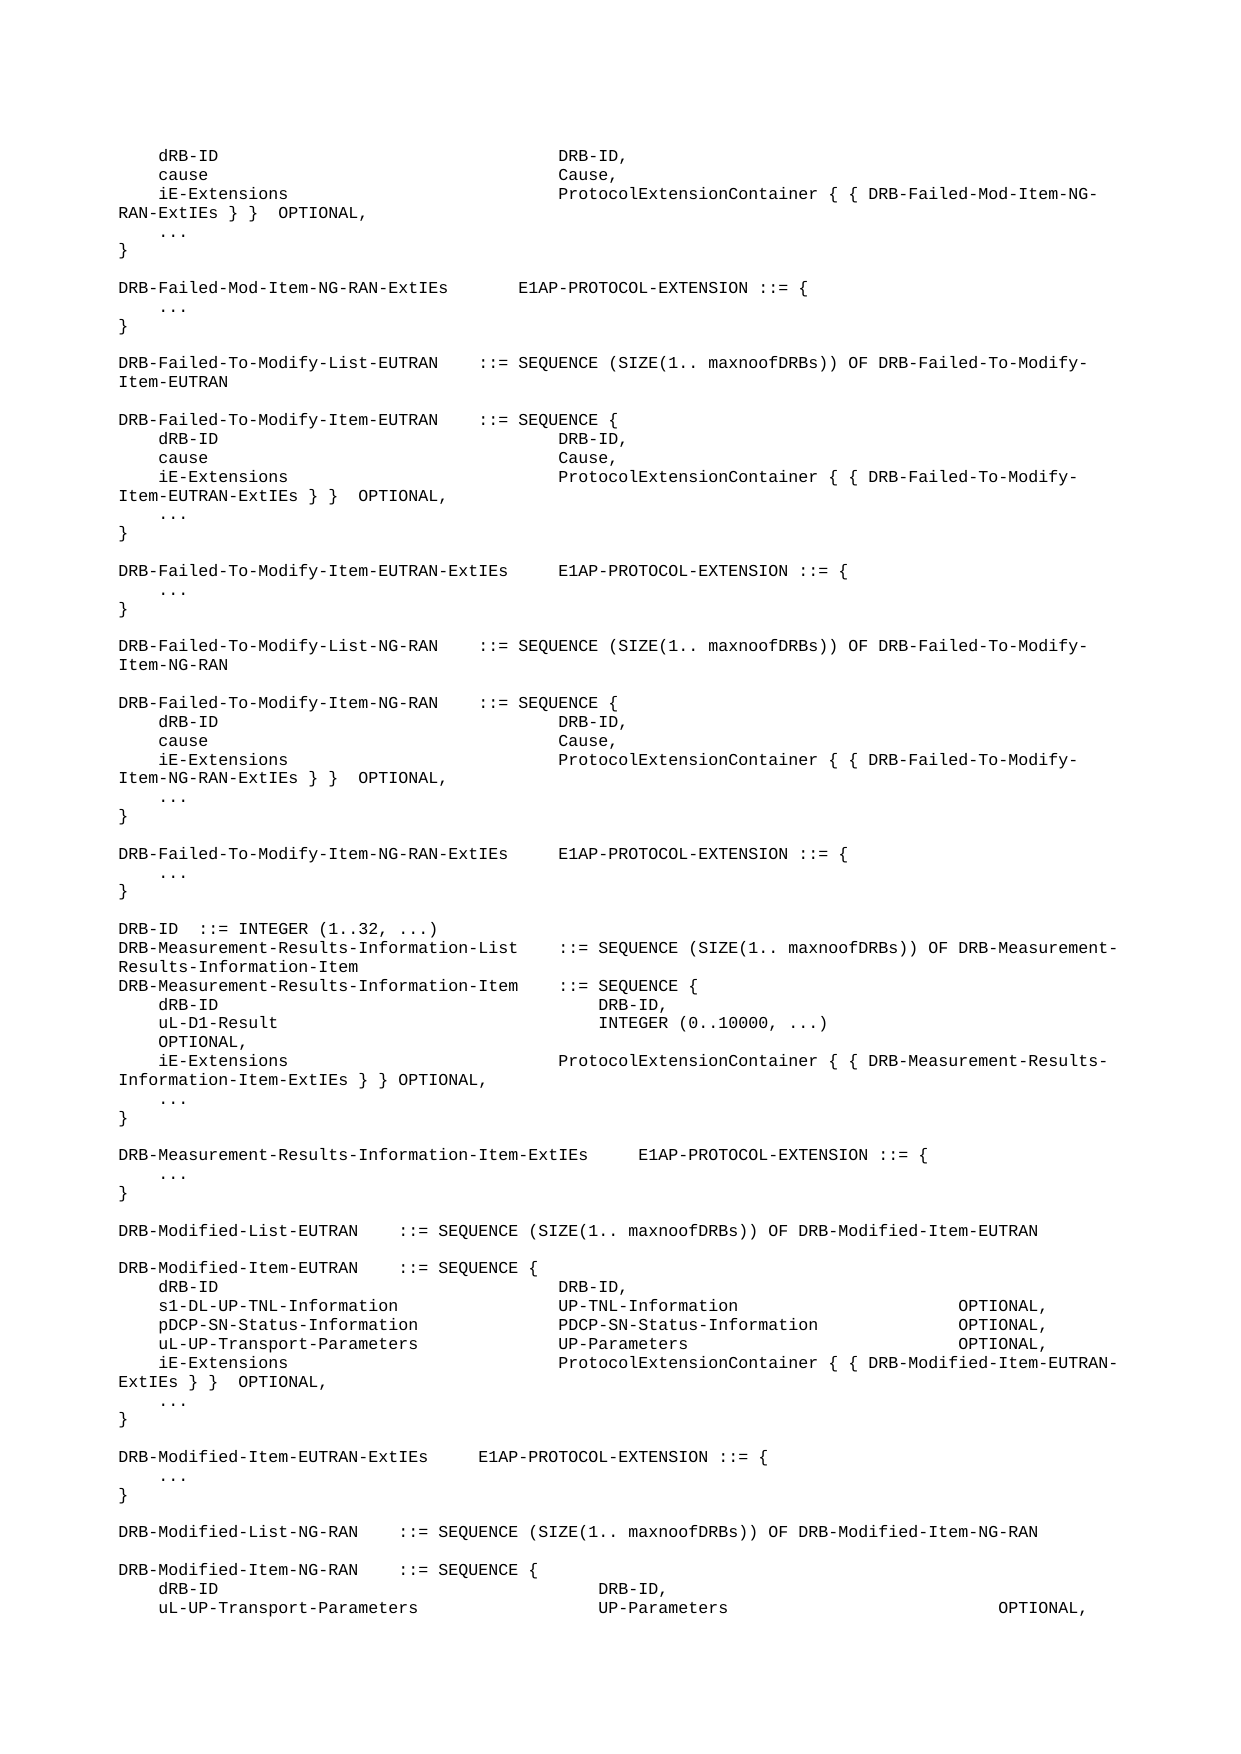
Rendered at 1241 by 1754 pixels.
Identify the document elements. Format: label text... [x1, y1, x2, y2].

text ... [118, 581, 1122, 600]
text dRB-ID DRB-ID, [118, 996, 1122, 1015]
text uL-UP-Transport-Parameters UP-Parameters OPTIONAL, [118, 1336, 1122, 1354]
text DRB-ID ::= INTEGER (1..32, ...) [118, 921, 1122, 939]
text DRB-Modified-Item-EUTRAN-ExtIEs E1AP-PROTOCOL-EXTENSION ::= { [118, 1449, 1122, 1467]
text ... [118, 1166, 1122, 1185]
text DRB-Failed-To-Modify-Item-EUTRAN ::= SEQUENCE { [118, 412, 1122, 431]
text iE-Extensions ProtocolExtensionContainer { { DRB-Failed-To-Modify-Item-EUTRAN-ExtIEs } } OPTIONAL, [118, 468, 1122, 506]
text dRB-ID DRB-ID, [118, 1279, 1122, 1298]
text ... [118, 1467, 1122, 1486]
text } [118, 883, 1122, 902]
text } [118, 1109, 1122, 1128]
text DRB-Modified-List-NG-RAN ::= SEQUENCE (SIZE(1.. maxnoofDRBs)) OF DRB-Modified-Item-NG-RAN [118, 1524, 1122, 1543]
text iE-Extensions ProtocolExtensionContainer { { DRB-Failed-To-Modify-Item-NG-RAN-ExtIEs } } OPTIONAL, [118, 751, 1122, 789]
text DRB-Measurement-Results-Information-Item ::= SEQUENCE { [118, 977, 1122, 996]
text } [118, 808, 1122, 826]
text cause Cause, [118, 449, 1122, 468]
text } [118, 1411, 1122, 1430]
text DRB-Measurement-Results-Information-Item-ExtIEs E1AP-PROTOCOL-EXTENSION ::= { [118, 1147, 1122, 1166]
text DRB-Failed-Mod-Item-NG-RAN-ExtIEs E1AP-PROTOCOL-EXTENSION ::= { [118, 280, 1122, 298]
text } [118, 1185, 1122, 1203]
text DRB-Modified-List-EUTRAN ::= SEQUENCE (SIZE(1.. maxnoofDRBs)) OF DRB-Modified-Item-EUTRAN [118, 1222, 1122, 1241]
text } [118, 242, 1122, 261]
text iE-Extensions ProtocolExtensionContainer { { DRB-Measurement-Results-Information-Item-ExtIEs } } OPTIONAL, [118, 1053, 1122, 1090]
text DRB-Modified-Item-EUTRAN ::= SEQUENCE { [118, 1260, 1122, 1279]
text DRB-Modified-Item-NG-RAN ::= SEQUENCE { [118, 1562, 1122, 1581]
text iE-Extensions ProtocolExtensionContainer { { DRB-Modified-Item-EUTRAN-ExtIEs } } OPTIONAL, [118, 1354, 1122, 1392]
text } [118, 525, 1122, 544]
text ... [118, 506, 1122, 525]
text dRB-ID DRB-ID, [118, 1581, 1122, 1599]
text } [118, 317, 1122, 336]
text ... [118, 789, 1122, 808]
text dRB-ID DRB-ID, [118, 713, 1122, 732]
text iE-Extensions ProtocolExtensionContainer { { DRB-Failed-Mod-Item-NG-RAN-ExtIEs } } OPTIONAL, [118, 185, 1122, 223]
text uL-D1-Result INTEGER (0..10000, ...) OPTIONAL, [118, 1015, 1122, 1053]
text cause Cause, [118, 732, 1122, 751]
text ... [118, 1090, 1122, 1109]
text DRB-Measurement-Results-Information-List ::= SEQUENCE (SIZE(1.. maxnoofDRBs)) OF DRB-Measurement-Results-Information-Item [118, 939, 1122, 977]
text DRB-Failed-To-Modify-List-EUTRAN ::= SEQUENCE (SIZE(1.. maxnoofDRBs)) OF DRB-Failed-To-Modify-Item-EUTRAN [118, 355, 1122, 393]
text uL-UP-Transport-Parameters UP-Parameters OPTIONAL, [118, 1599, 1122, 1618]
text } [118, 600, 1122, 619]
text pDCP-SN-Status-Information PDCP-SN-Status-Information OPTIONAL, [118, 1317, 1122, 1336]
text DRB-Failed-To-Modify-Item-EUTRAN-ExtIEs E1AP-PROTOCOL-EXTENSION ::= { [118, 562, 1122, 581]
text DRB-Failed-To-Modify-Item-NG-RAN ::= SEQUENCE { [118, 694, 1122, 713]
text ... [118, 298, 1122, 317]
text dRB-ID DRB-ID, [118, 148, 1122, 167]
text ... [118, 864, 1122, 883]
text cause Cause, [118, 167, 1122, 185]
text ... [118, 223, 1122, 242]
text DRB-Failed-To-Modify-Item-NG-RAN-ExtIEs E1AP-PROTOCOL-EXTENSION ::= { [118, 845, 1122, 864]
text s1-DL-UP-TNL-Information UP-TNL-Information OPTIONAL, [118, 1298, 1122, 1317]
text DRB-Failed-To-Modify-List-NG-RAN ::= SEQUENCE (SIZE(1.. maxnoofDRBs)) OF DRB-Failed-To-Modify-Item-NG-RAN [118, 638, 1122, 676]
text dRB-ID DRB-ID, [118, 431, 1122, 449]
text ... [118, 1392, 1122, 1411]
text } [118, 1486, 1122, 1505]
